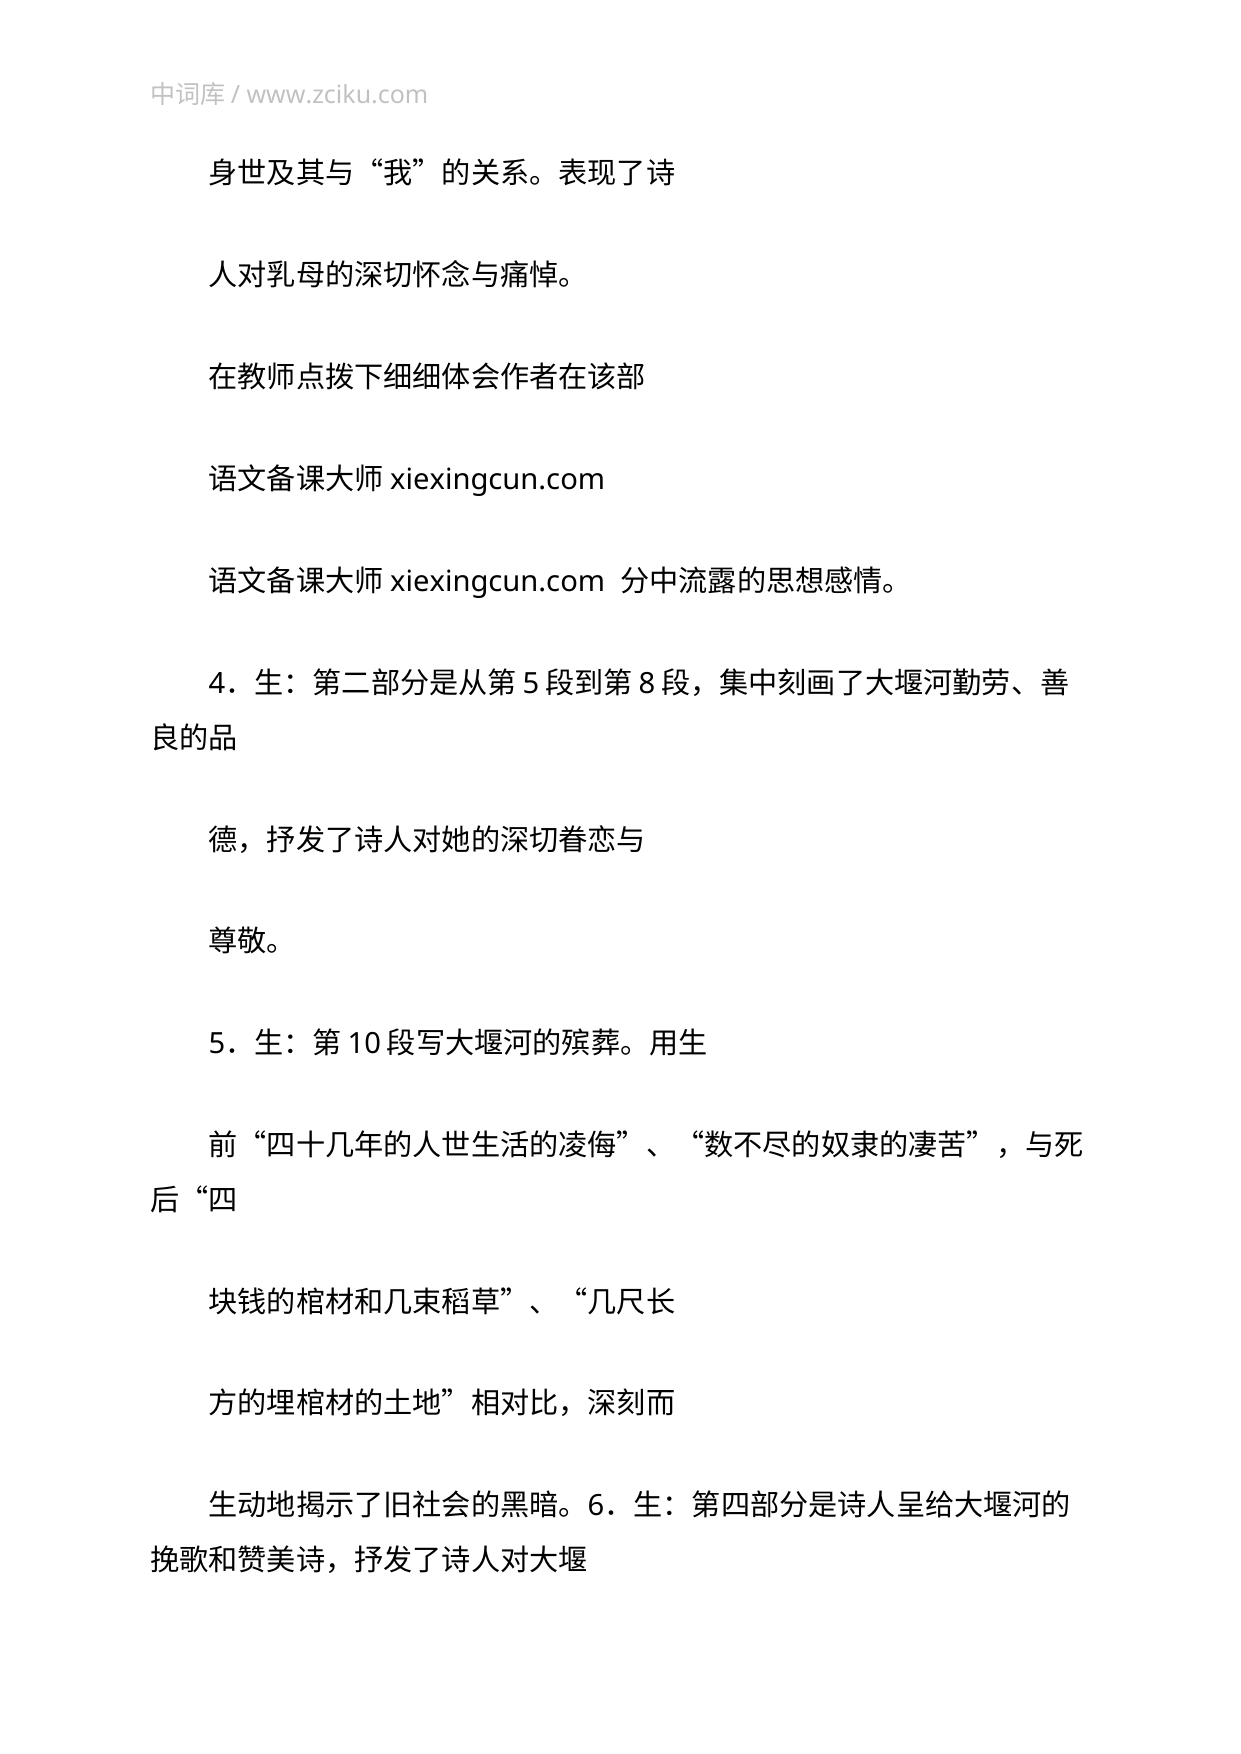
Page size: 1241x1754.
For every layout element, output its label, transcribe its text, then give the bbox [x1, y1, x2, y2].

text 语文备课大师 xiexingcun.com 分中流露的思想感情。 [150, 557, 1090, 600]
text 块钱的棺材和几束稻草”、“几尺长 [150, 1278, 1090, 1321]
text 语文备课大师 xiexingcun.com [150, 455, 1090, 498]
text 在教师点拨下细细体会作者在该部 [150, 353, 1090, 396]
text 4．生：第二部分是从第5段到第8段，集中刻画了大堰河勤劳、善良的品 [150, 659, 1090, 757]
text 前“四十几年的人世生活的凌侮”、“数不尽的奴隶的凄苦”，与死后“四 [150, 1122, 1090, 1219]
text 德，抒发了诗人对她的深切眷恋与 [150, 816, 1090, 858]
text 方的埋棺材的土地”相对比，深刻而 [150, 1380, 1090, 1422]
text 身世及其与“我”的关系。表现了诗 [150, 150, 1090, 192]
text 尊敬。 [150, 918, 1090, 960]
text 人对乳母的深切怀念与痛悼。 [150, 252, 1090, 294]
text 5．生：第10段写大堰河的殡葬。用生 [150, 1019, 1090, 1062]
text 生动地揭示了旧社会的黑暗。6．生：第四部分是诗人呈给大堰河的挽歌和赞美诗，抒发了诗人对大堰 [150, 1482, 1090, 1579]
